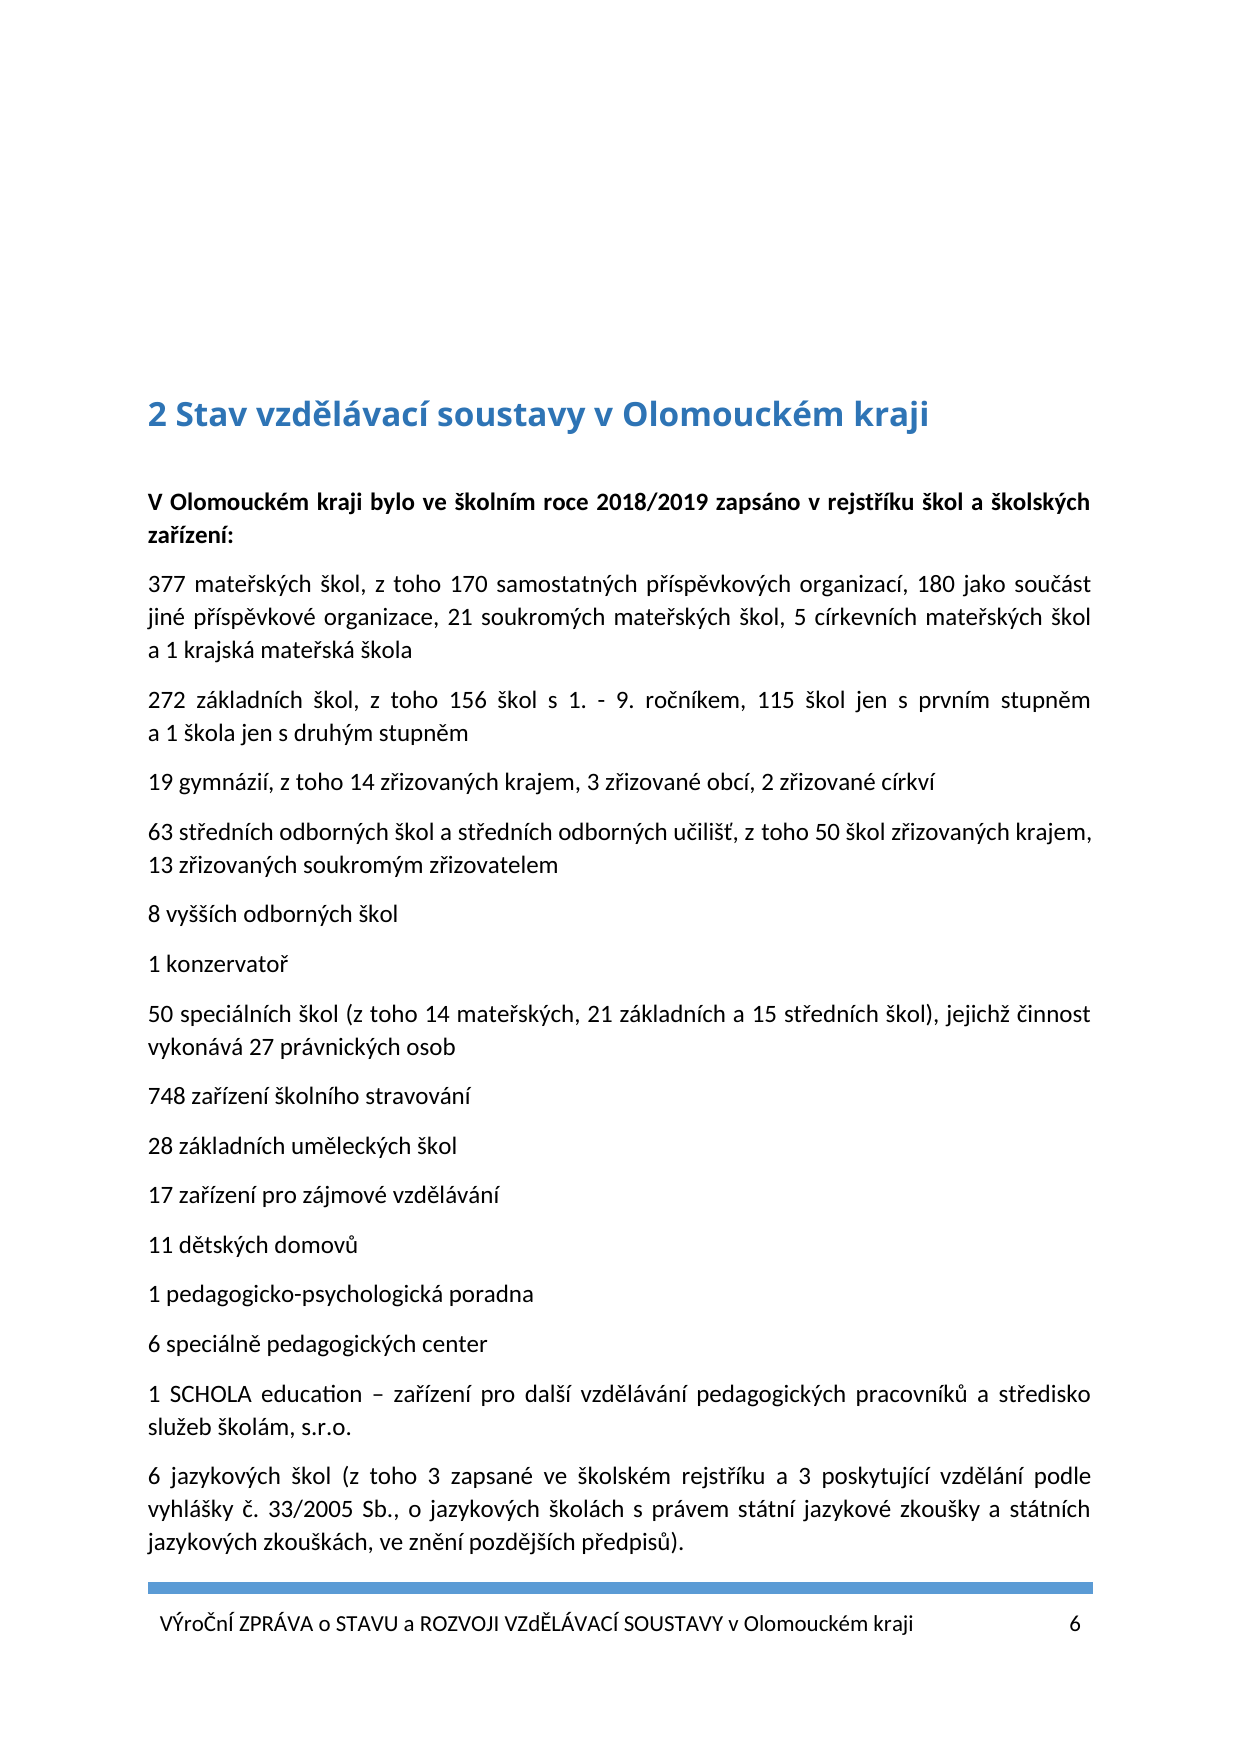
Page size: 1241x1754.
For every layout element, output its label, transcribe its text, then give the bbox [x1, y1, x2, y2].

text 6 jazykových škol (z toho 3 zapsané ve školském rejstříku a 3 poskytující vzdělání podle vyhlášky č. 33/2005 Sb., o jazykových školách s právem státní jazykové zkoušky a státních jazykových zkouškách, ve znění pozdějších předpisů). [148, 1460, 1093, 1557]
text 272 základních škol, z toho 156 škol s 1. - 9. ročníkem, 115 škol jen s prvním stupněm a 1 škola jen s druhým stupněm [148, 684, 1093, 747]
text 1 konzervatoř [148, 948, 1093, 979]
text 17 zařízení pro zájmové vzdělávání [148, 1179, 1093, 1210]
text 63 středních odborných škol a středních odborných učilišť, z toho 50 škol zřizovaných krajem, 13 zřizovaných soukromým zřizovatelem [148, 816, 1093, 879]
text 50 speciálních škol (z toho 14 mateřských, 21 základních a 15 středních škol), jejichž činnost vykonává 27 právnických osob [148, 998, 1093, 1061]
text 6 speciálně pedagogických center [148, 1328, 1093, 1359]
text 19 gymnázií, z toho 14 zřizovaných krajem, 3 zřizované obcí, 2 zřizované církví [148, 767, 1093, 797]
text 11 dětských domovů [148, 1229, 1093, 1259]
text 748 zařízení školního stravování [148, 1080, 1093, 1111]
text 1 pedagogicko-psychologická poradna [148, 1279, 1093, 1309]
text 28 základních uměleckých škol [148, 1130, 1093, 1160]
text V Olomouckém kraji bylo ve školním roce 2018/2019 zapsáno v rejstříku škol a školských zařízení: [148, 486, 1093, 549]
subtitle 2 Stav vzdělávací soustavy v Olomouckém kraji [148, 390, 1093, 436]
text 8 vyšších odborných škol [148, 899, 1093, 929]
text 377 mateřských škol, z toho 170 samostatných příspěvkových organizací, 180 jako součást jiné příspěvkové organizace, 21 soukromých mateřských škol, 5 církevních mateřských škol a 1 krajská mateřská škola [148, 569, 1093, 665]
text 1 SCHOLA education – zařízení pro další vzdělávání pedagogických pracovníků a středisko služeb školám, s.r.o. [148, 1378, 1093, 1441]
